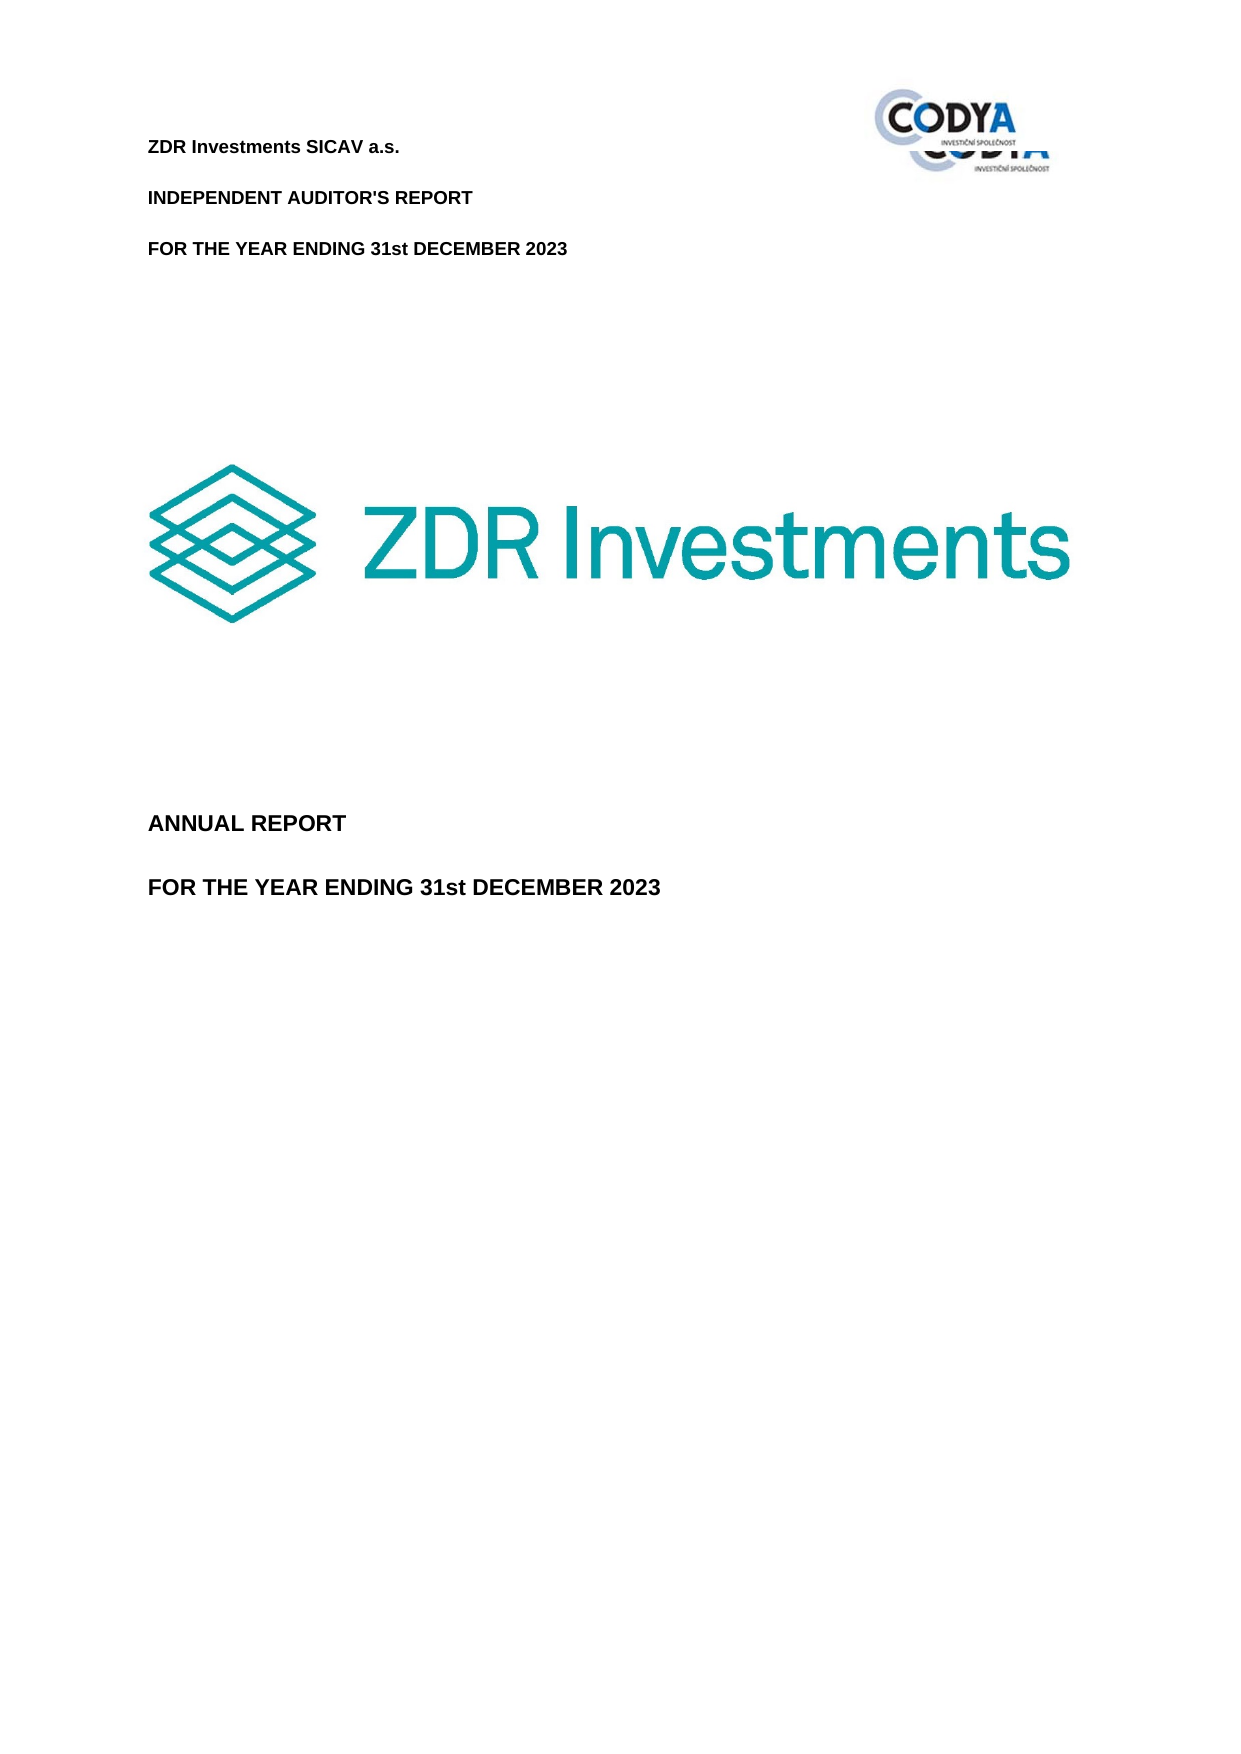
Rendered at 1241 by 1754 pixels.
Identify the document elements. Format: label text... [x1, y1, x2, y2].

picture [0, 0, 1241, 628]
text FOR THE YEAR ENDING 31st DECEMBER 2023 [148, 874, 1092, 900]
text ANNUAL REPORT [148, 810, 1092, 836]
